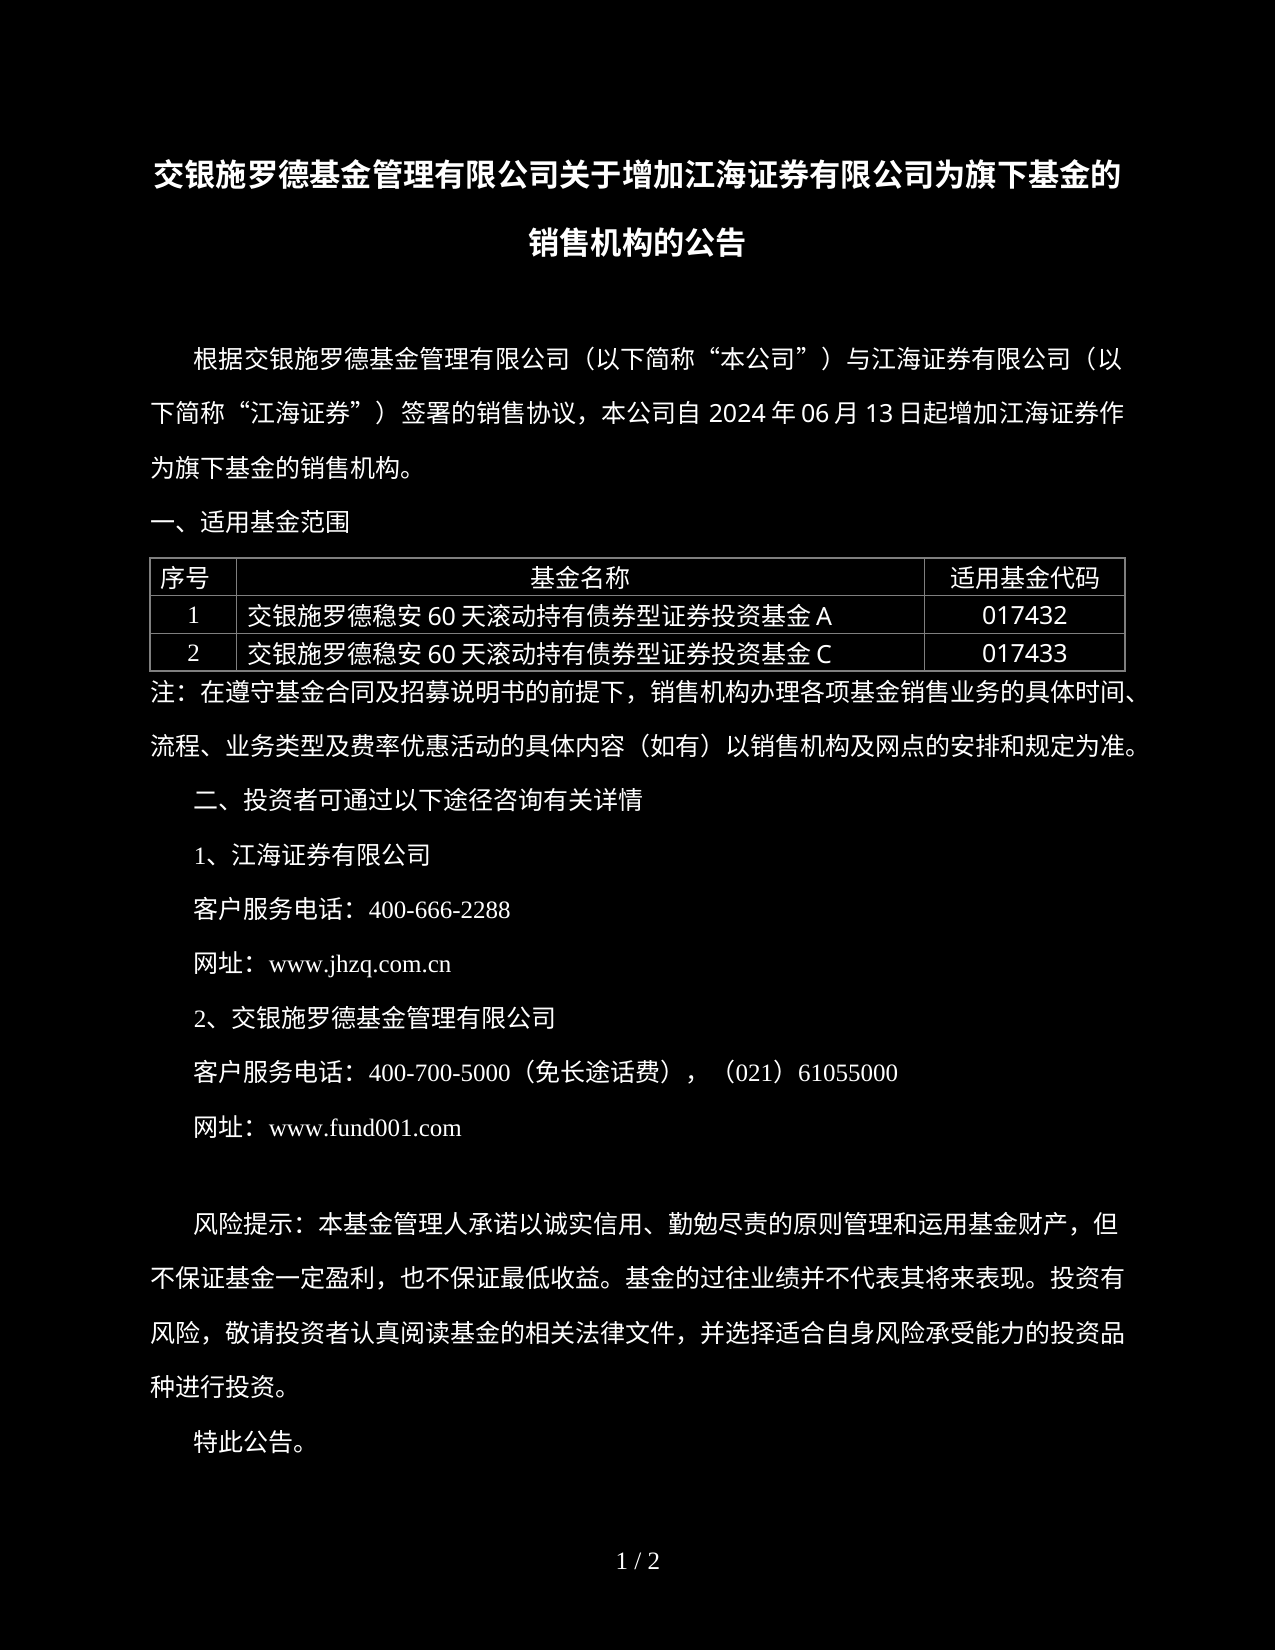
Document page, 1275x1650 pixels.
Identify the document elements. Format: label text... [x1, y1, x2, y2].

table_cell 1 [151, 596, 236, 633]
text 网址：www.jhzq.com.cn [150, 944, 1125, 980]
text 根据交银施罗德基金管理有限公司（以下简称“本公司”）与江海证券有限公司（以下简称“江海证券”）签署的销售协议，本公司自2024年06月13日起增加江海证券作为旗下基金的销售机构。 [150, 339, 1125, 484]
table_cell 017433 [925, 634, 1124, 670]
text 客户服务电话：400-666-2288 [150, 889, 1125, 926]
table_header 适用基金代码 [925, 559, 1124, 595]
text 一、适用基金范围 [150, 503, 1125, 539]
text 二、投资者可通过以下途径咨询有关详情 [150, 781, 1125, 817]
table_cell 017432 [925, 596, 1124, 633]
table_cell 交银施罗德稳安60天滚动持有债券型证券投资基金A [237, 596, 924, 633]
text 2、交银施罗德基金管理有限公司 [150, 998, 1125, 1034]
table_header 基金名称 [237, 559, 924, 595]
text 交银施罗德基金管理有限公司关于增加江海证券有限公司为旗下基金的销售机构的公告 [150, 150, 1125, 263]
text 特此公告。 [150, 1422, 1125, 1458]
text 风险提示：本基金管理人承诺以诚实信用、勤勉尽责的原则管理和运用基金财产，但不保证基金一定盈利，也不保证最低收益。基金的过往业绩并不代表其将来表现。投资有风险，敬请投资者认真阅读基金的相关法律文件，并选择适合自身风险承受能力的投资品种进行投资。 [150, 1204, 1125, 1404]
text 客户服务电话：400-700-5000（免长途话费），（021）61055000 [150, 1053, 1125, 1089]
table_cell 2 [151, 634, 236, 670]
table_header 序号 [151, 559, 236, 595]
table_cell 交银施罗德稳安60天滚动持有债券型证券投资基金C [237, 634, 924, 670]
text 网址：www.fund001.com [150, 1107, 1125, 1143]
text 1、江海证券有限公司 [150, 835, 1125, 871]
text 注：在遵守基金合同及招募说明书的前提下，销售机构办理各项基金销售业务的具体时间、流程、业务类型及费率优惠活动的具体内容（如有）以销售机构及网点的安排和规定为准。 [150, 672, 1125, 763]
